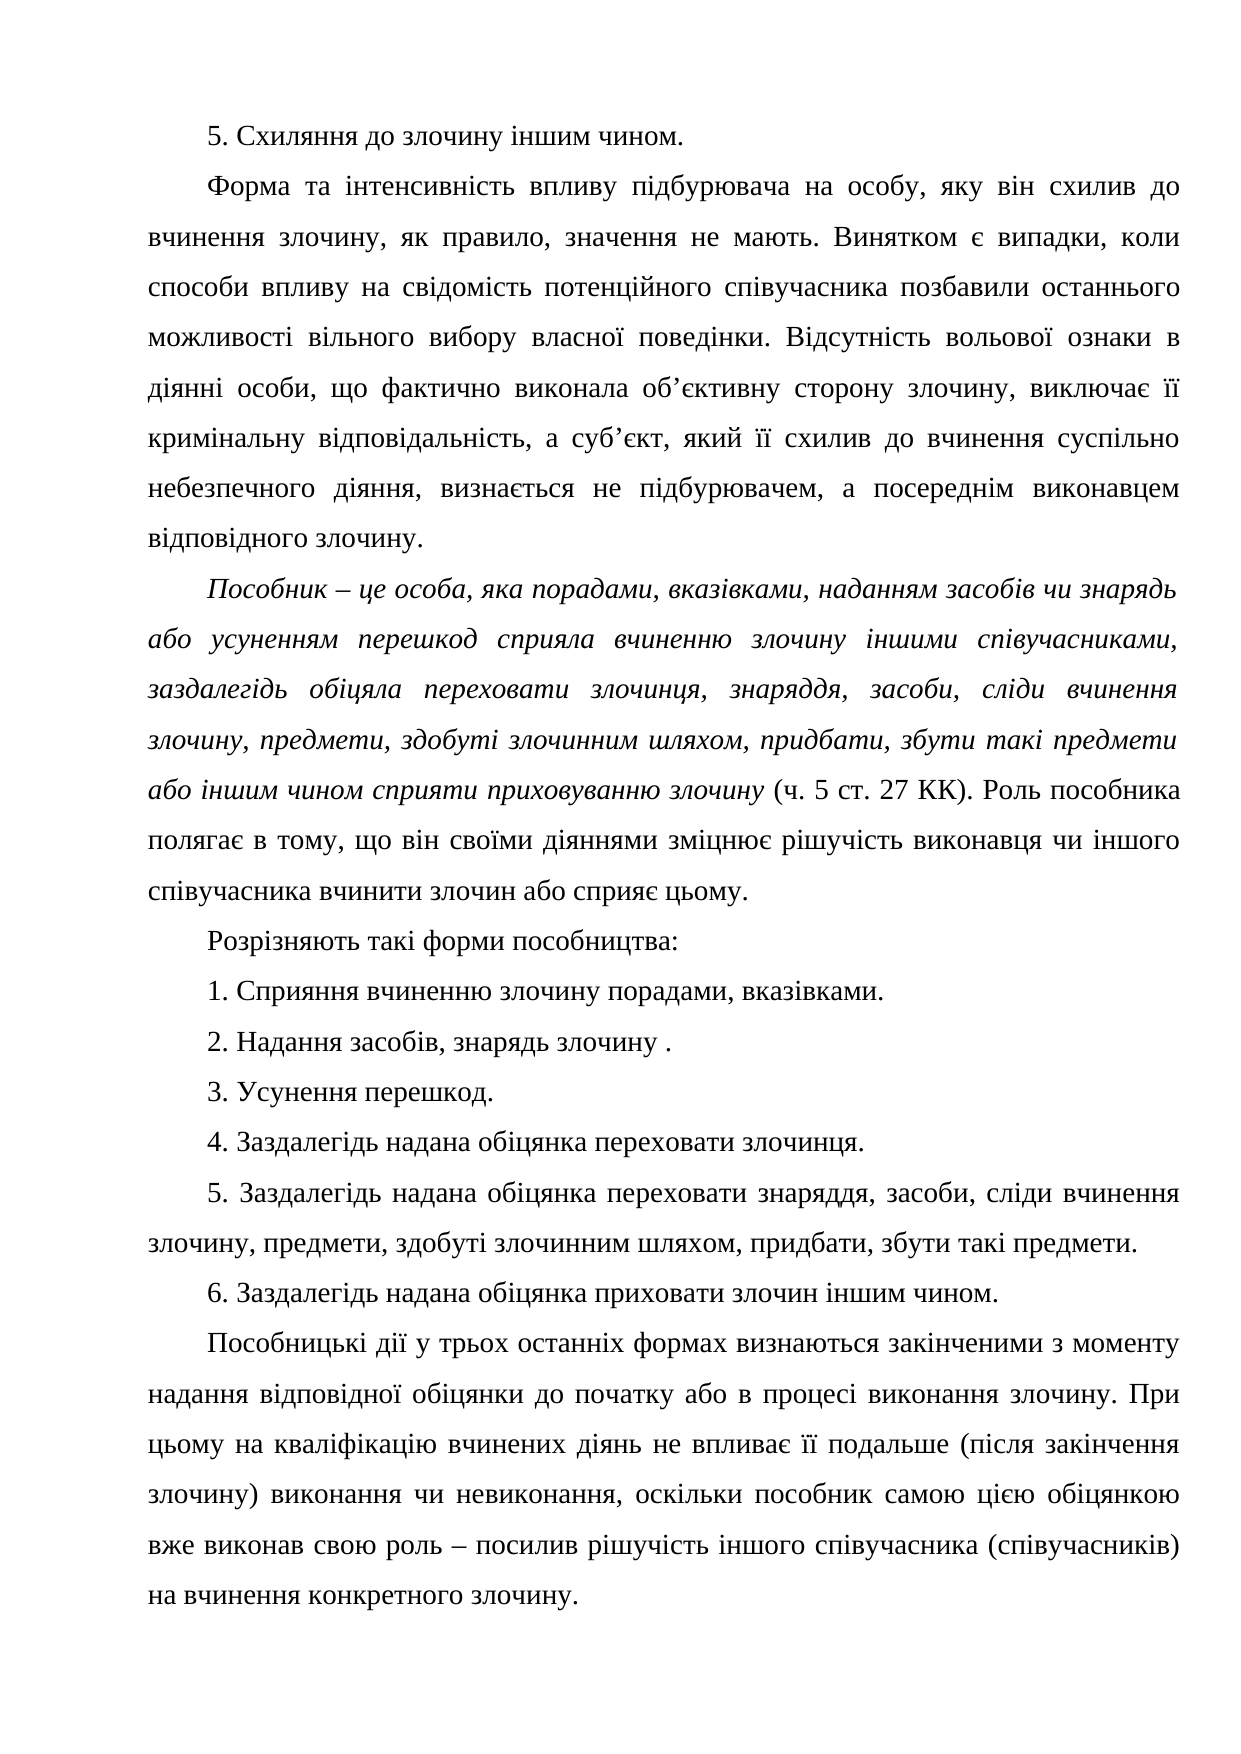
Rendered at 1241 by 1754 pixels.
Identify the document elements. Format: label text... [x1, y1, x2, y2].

text Пособницькі дії у трьох останніх формах визнаються закінченими з моменту надання відповідної обіцянки до початку або в процесі виконання злочину. При цьому на кваліфікацію вчинених діянь не впливає її подальше (після закінчення злочину) виконання чи невиконання, оскільки пособник самою цією обіцянкою вже виконав свою роль – посилив рішучість іншого співучасника (співучасників) на вчинення конкретного злочину. [148, 1326, 1181, 1611]
text Розрізняють такі форми пособництва: [148, 923, 1181, 957]
text 3. Усунення перешкод. [148, 1074, 1181, 1108]
text 6. Заздалегідь надана обіцянка приховати злочин іншим чином. [148, 1275, 1181, 1309]
text 2. Надання засобів, знарядь злочину . [148, 1024, 1181, 1057]
text 1. Сприяння вчиненню злочину порадами, вказівками. [148, 973, 1181, 1007]
text 5. Заздалегідь надана обіцянка переховати знаряддя, засоби, сліди вчинення злочину, предмети, здобуті злочинним шляхом, придбати, збути такі предмети. [148, 1175, 1181, 1258]
text Форма та інтенсивність впливу підбурювача на особу, яку він схилив до вчинення злочину, як правило, значення не мають. Винятком є випадки, коли способи впливу на свідомість потенційного співучасника позбавили останнього можливості вільного вибору власної поведінки. Відсутність вольової ознаки в діянні особи, що фактично виконала об’єктивну сторону злочину, виключає її кримінальну відповідальність, а суб’єкт, який її схилив до вчинення суспільно небезпечного діяння, визнається не підбурювачем, а посереднім виконавцем відповідного злочину. [148, 168, 1181, 554]
text Пособник – це особа, яка порадами, вказівками, наданням засобів чи знарядь або усуненням перешкод сприяла вчиненню злочину іншими співучасниками, заздалегідь обіцяла переховати злочинця, знаряддя, засоби, сліди вчинення злочину, предмети, здобуті злочинним шляхом, придбати, збути такі предмети або іншим чином сприяти приховуванню злочину (ч. 5 ст. 27 КК). Роль пособника полягає в тому, що він своїми діяннями зміцнює рішучість виконавця чи іншого співучасника вчинити злочин або сприяє цьому. [148, 571, 1181, 906]
text 5. Схиляння до злочину іншим чином. [148, 118, 1181, 152]
text 4. Заздалегідь надана обіцянка переховати злочинця. [148, 1124, 1181, 1158]
